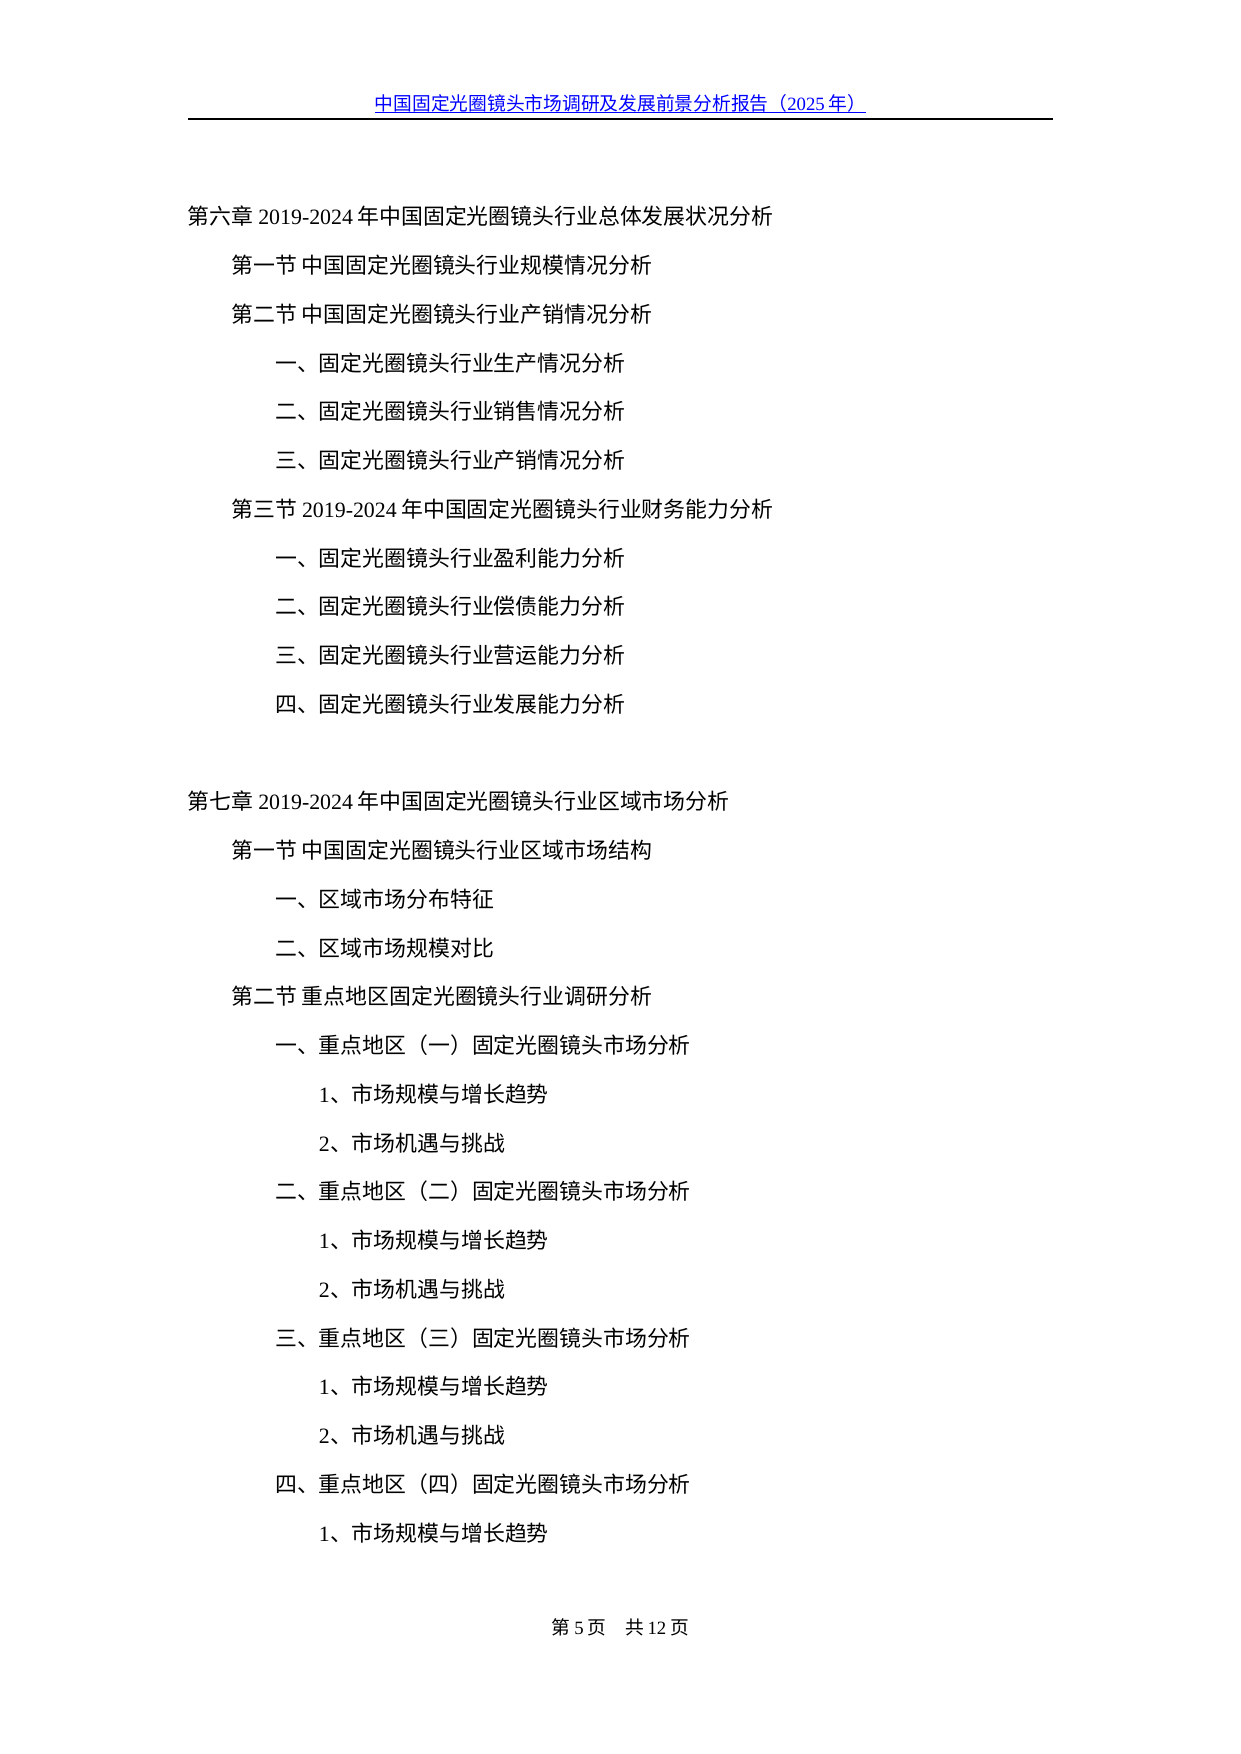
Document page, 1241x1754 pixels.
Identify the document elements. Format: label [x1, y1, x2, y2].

text [187, 150, 1053, 1548]
